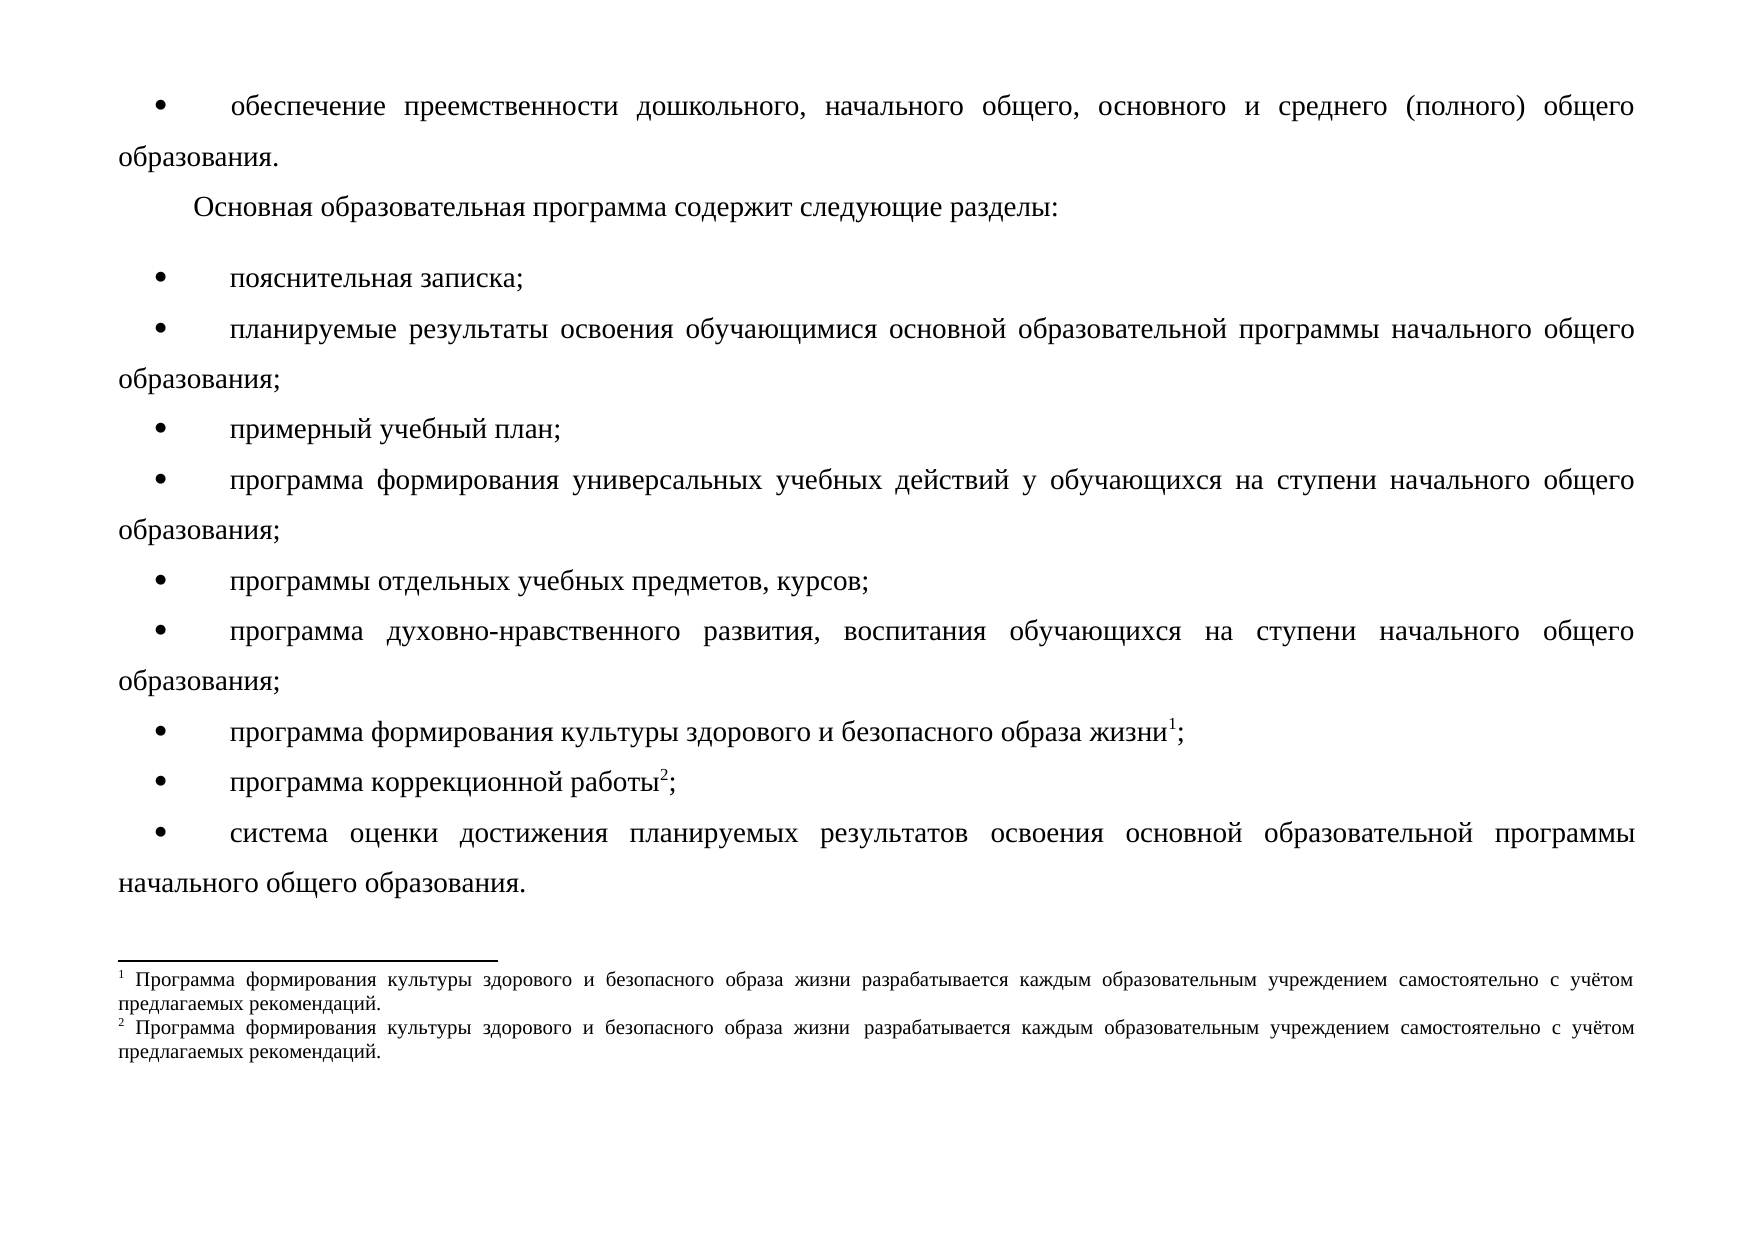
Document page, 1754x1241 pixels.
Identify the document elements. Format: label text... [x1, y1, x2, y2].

list программа формирования культуры здорового и безопасного образа жизни; [118, 714, 1636, 747]
text Основная образовательная программа содержит следующие разделы: [118, 189, 1636, 223]
list обеспечение преемственности дошкольного, начального общего, основного и среднего (полного) общего образования. [118, 88, 1636, 172]
list пояснительная записка; [118, 260, 1636, 294]
list программа духовно-нравственного развития, воспитания обучающихся на ступени начального общего образования; [118, 613, 1636, 697]
list планируемые результаты освоения обучающимися основной образовательной программы начального общего образования; [118, 311, 1636, 395]
list примерный учебный план; [118, 412, 1636, 445]
list система оценки достижения планируемых результатов освоения основной образовательной программы начального общего образования. [118, 815, 1636, 899]
list программы отдельных учебных предметов, курсов; [118, 563, 1636, 596]
list программа формирования универсальных учебных действий у обучающихся на ступени начального общего образования; [118, 462, 1636, 546]
list программа коррекционной работы; [118, 764, 1636, 798]
